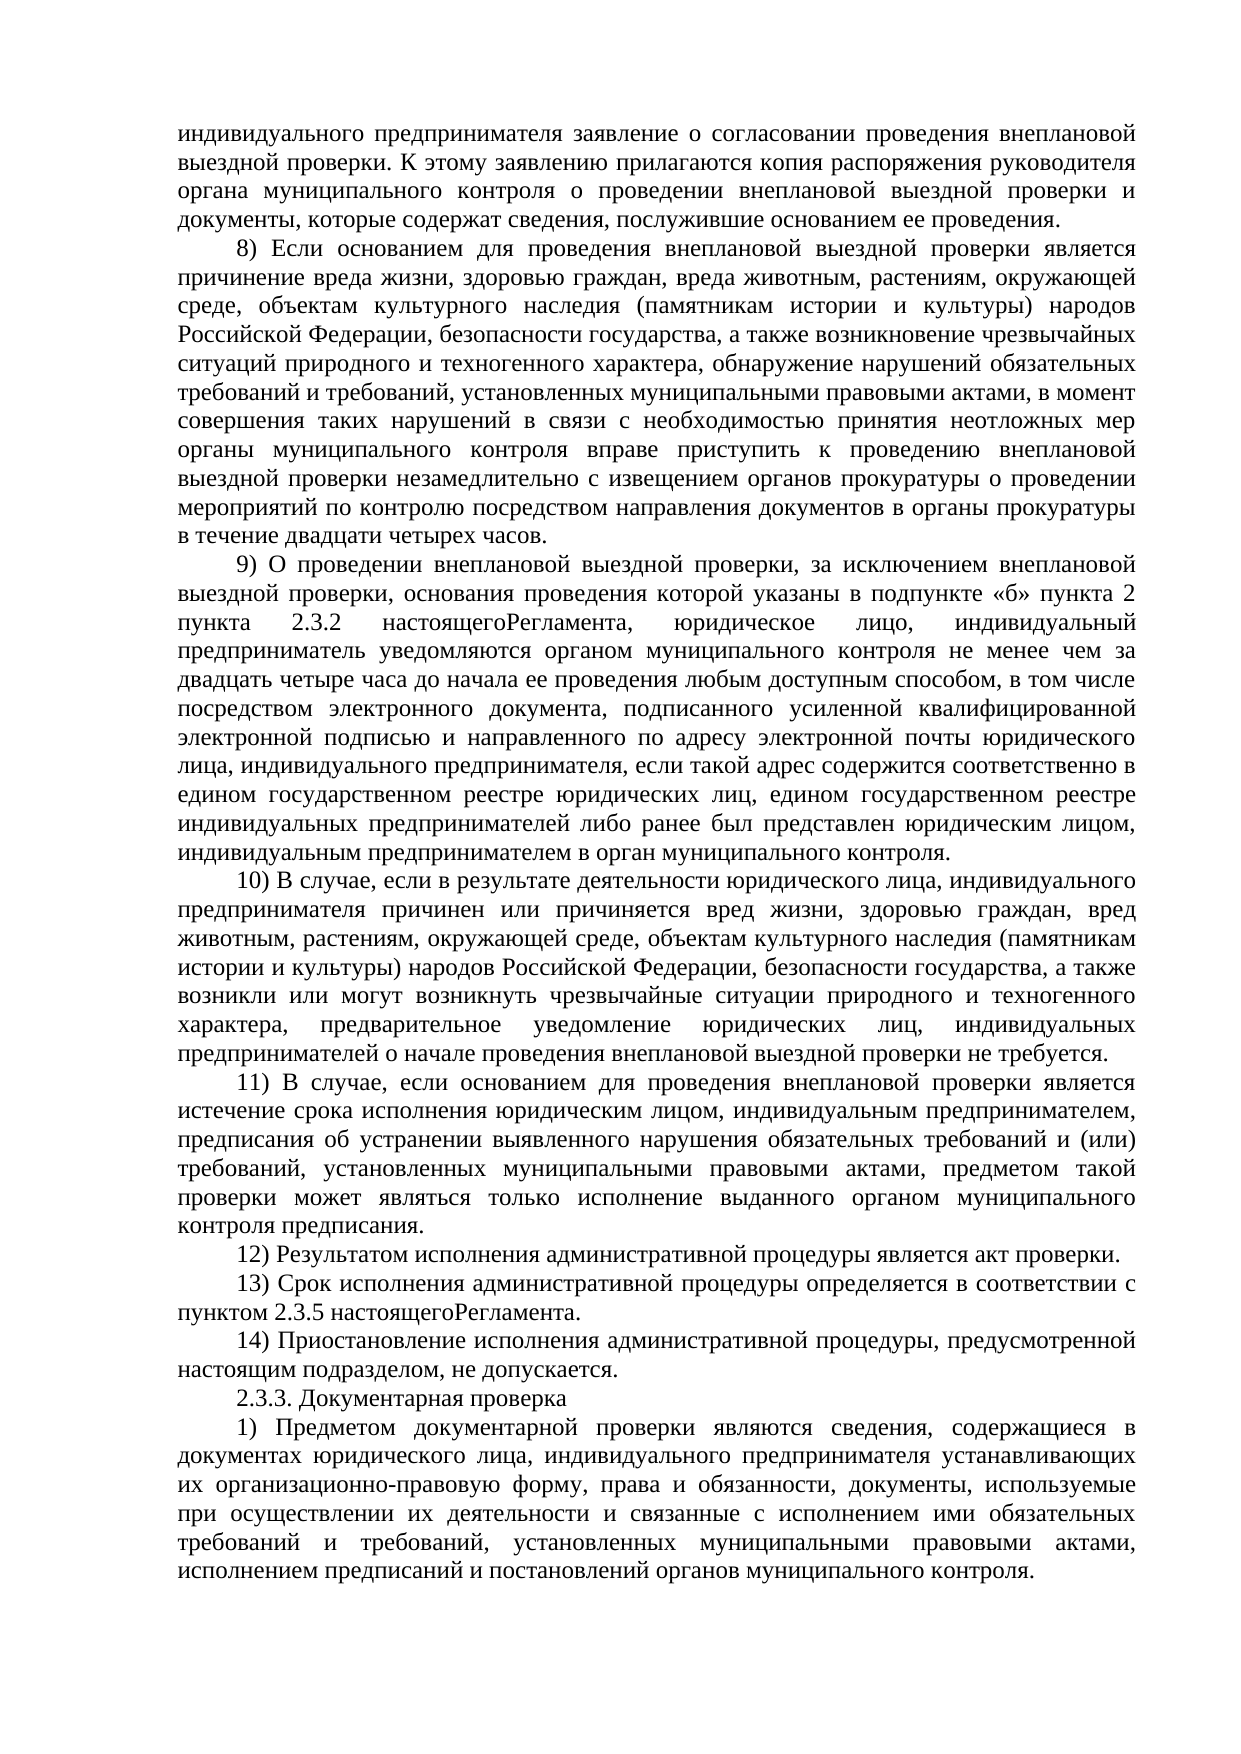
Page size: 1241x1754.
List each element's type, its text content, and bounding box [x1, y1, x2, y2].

text 9) О проведении внеплановой выездной проверки, за исключением внеплановой выездной проверки, основания проведения которой указаны в подпункте «б» пункта 2 пункта 2.3.2 настоящегоРегламента, юридическое лицо, индивидуальный предприниматель уведомляются органом муниципального контроля не менее чем за двадцать четыре часа до начала ее проведения любым доступным способом, в том числе посредством электронного документа, подписанного усиленной квалифицированной электронной подписью и направленного по адресу электронной почты юридического лица, индивидуального предпринимателя, если такой адрес содержится соответственно в едином государственном реестре юридических лиц, едином государственном реестре индивидуальных предпринимателей либо ранее был представлен юридическим лицом, индивидуальным предпринимателем в орган муниципального контроля. [177, 549, 1137, 866]
text 14) Приостановление исполнения административной процедуры, предусмотренной настоящим подразделом, не допускается. [177, 1326, 1137, 1383]
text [177, 118, 1137, 233]
text 12) Результатом исполнения административной процедуры является акт проверки. [177, 1239, 1137, 1268]
text 8) Если основанием для проведения внеплановой выездной проверки является причинение вреда жизни, здоровью граждан, вреда животным, растениям, окружающей среде, объектам культурного наследия (памятникам истории и культуры) народов Российской Федерации, безопасности государства, а также возникновение чрезвычайных ситуаций природного и техногенного характера, обнаружение нарушений обязательных требований и требований, установленных муниципальными правовыми актами, в момент совершения таких нарушений в связи с необходимостью принятия неотложных мер органы муниципального контроля вправе приступить к проведению внеплановой выездной проверки незамедлительно с извещением органов прокуратуры о проведении мероприятий по контролю посредством направления документов в органы прокуратуры в течение двадцати четырех часов. [177, 233, 1137, 549]
text 1) Предметом документарной проверки являются сведения, содержащиеся в документах юридического лица, индивидуального предпринимателя устанавливающих их организационно-правовую форму, права и обязанности, документы, используемые при осуществлении их деятельности и связанные с исполнением ими обязательных требований и требований, установленных муниципальными правовыми актами, исполнением предписаний и постановлений органов муниципального контроля. [177, 1412, 1137, 1584]
text 11) В случае, если основанием для проведения внеплановой проверки является истечение срока исполнения юридическим лицом, индивидуальным предпринимателем, предписания об устранении выявленного нарушения обязательных требований и (или) требований, установленных муниципальными правовыми актами, предметом такой проверки может являться только исполнение выданного органом муниципального контроля предписания. [177, 1067, 1137, 1239]
text 13) Срок исполнения административной процедуры определяется в соответствии с пунктом 2.3.5 настоящегоРегламента. [177, 1268, 1137, 1326]
text 10) В случае, если в результате деятельности юридического лица, индивидуального предпринимателя причинен или причиняется вред жизни, здоровью граждан, вред животным, растениям, окружающей среде, объектам культурного наследия (памятникам истории и культуры) народов Российской Федерации, безопасности государства, а также возникли или могут возникнуть чрезвычайные ситуации природного и техногенного характера, предварительное уведомление юридических лиц, индивидуальных предпринимателей о начале проведения внеплановой выездной проверки не требуется. [177, 866, 1137, 1067]
text 2.3.3. Документарная проверка [177, 1383, 1137, 1412]
